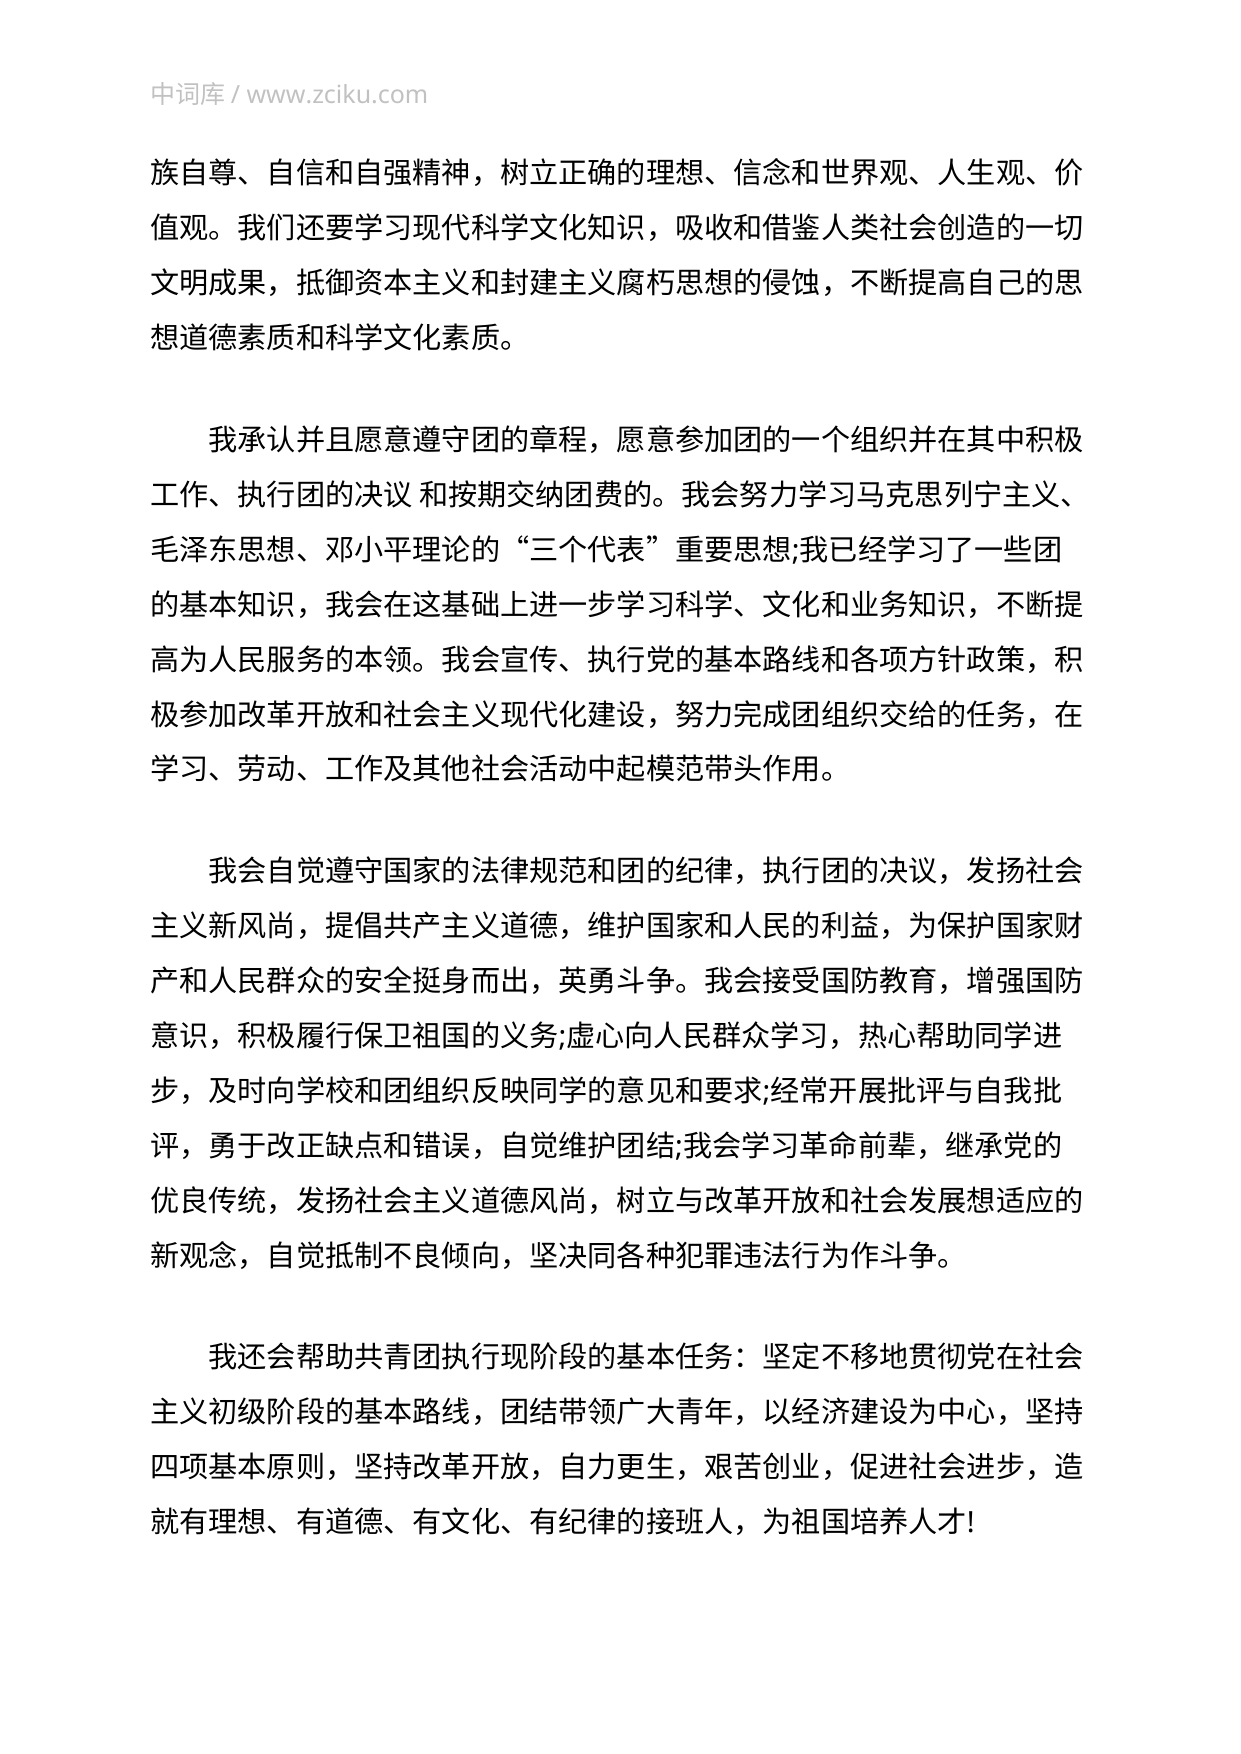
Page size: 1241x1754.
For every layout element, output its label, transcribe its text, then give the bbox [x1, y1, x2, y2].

text 我还会帮助共青团执行现阶段的基本任务：坚定不移地贯彻党在社会主义初级阶段的基本路线，团结带领广大青年，以经济建设为中心，坚持四项基本原则，坚持改革开放，自力更生，艰苦创业，促进社会进步，造就有理想、有道德、有文化、有纪律的接班人，为祖国培养人才! [150, 1334, 1090, 1541]
text 我会自觉遵守国家的法律规范和团的纪律，执行团的决议，发扬社会主义新风尚，提倡共产主义道德，维护国家和人民的利益，为保护国家财产和人民群众的安全挺身而出，英勇斗争。我会接受国防教育，增强国防意识，积极履行保卫祖国的义务;虚心向人民群众学习，热心帮助同学进步，及时向学校和团组织反映同学的意见和要求;经常开展批评与自我批评，勇于改正缺点和错误，自觉维护团结;我会学习革命前辈，继承党的优良传统，发扬社会主义道德风尚，树立与改革开放和社会发展想适应的新观念，自觉抵制不良倾向，坚决同各种犯罪违法行为作斗争。 [150, 848, 1090, 1274]
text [150, 150, 1090, 357]
text 我承认并且愿意遵守团的章程，愿意参加团的一个组织并在其中积极工作、执行团的决议 和按期交纳团费的。我会努力学习马克思列宁主义、毛泽东思想、邓小平理论的“三个代表”重要思想;我已经学习了一些团的基本知识，我会在这基础上进一步学习科学、文化和业务知识，不断提高为人民服务的本领。我会宣传、执行党的基本路线和各项方针政策，积极参加改革开放和社会主义现代化建设，努力完成团组织交给的任务，在学习、劳动、工作及其他社会活动中起模范带头作用。 [150, 416, 1090, 788]
